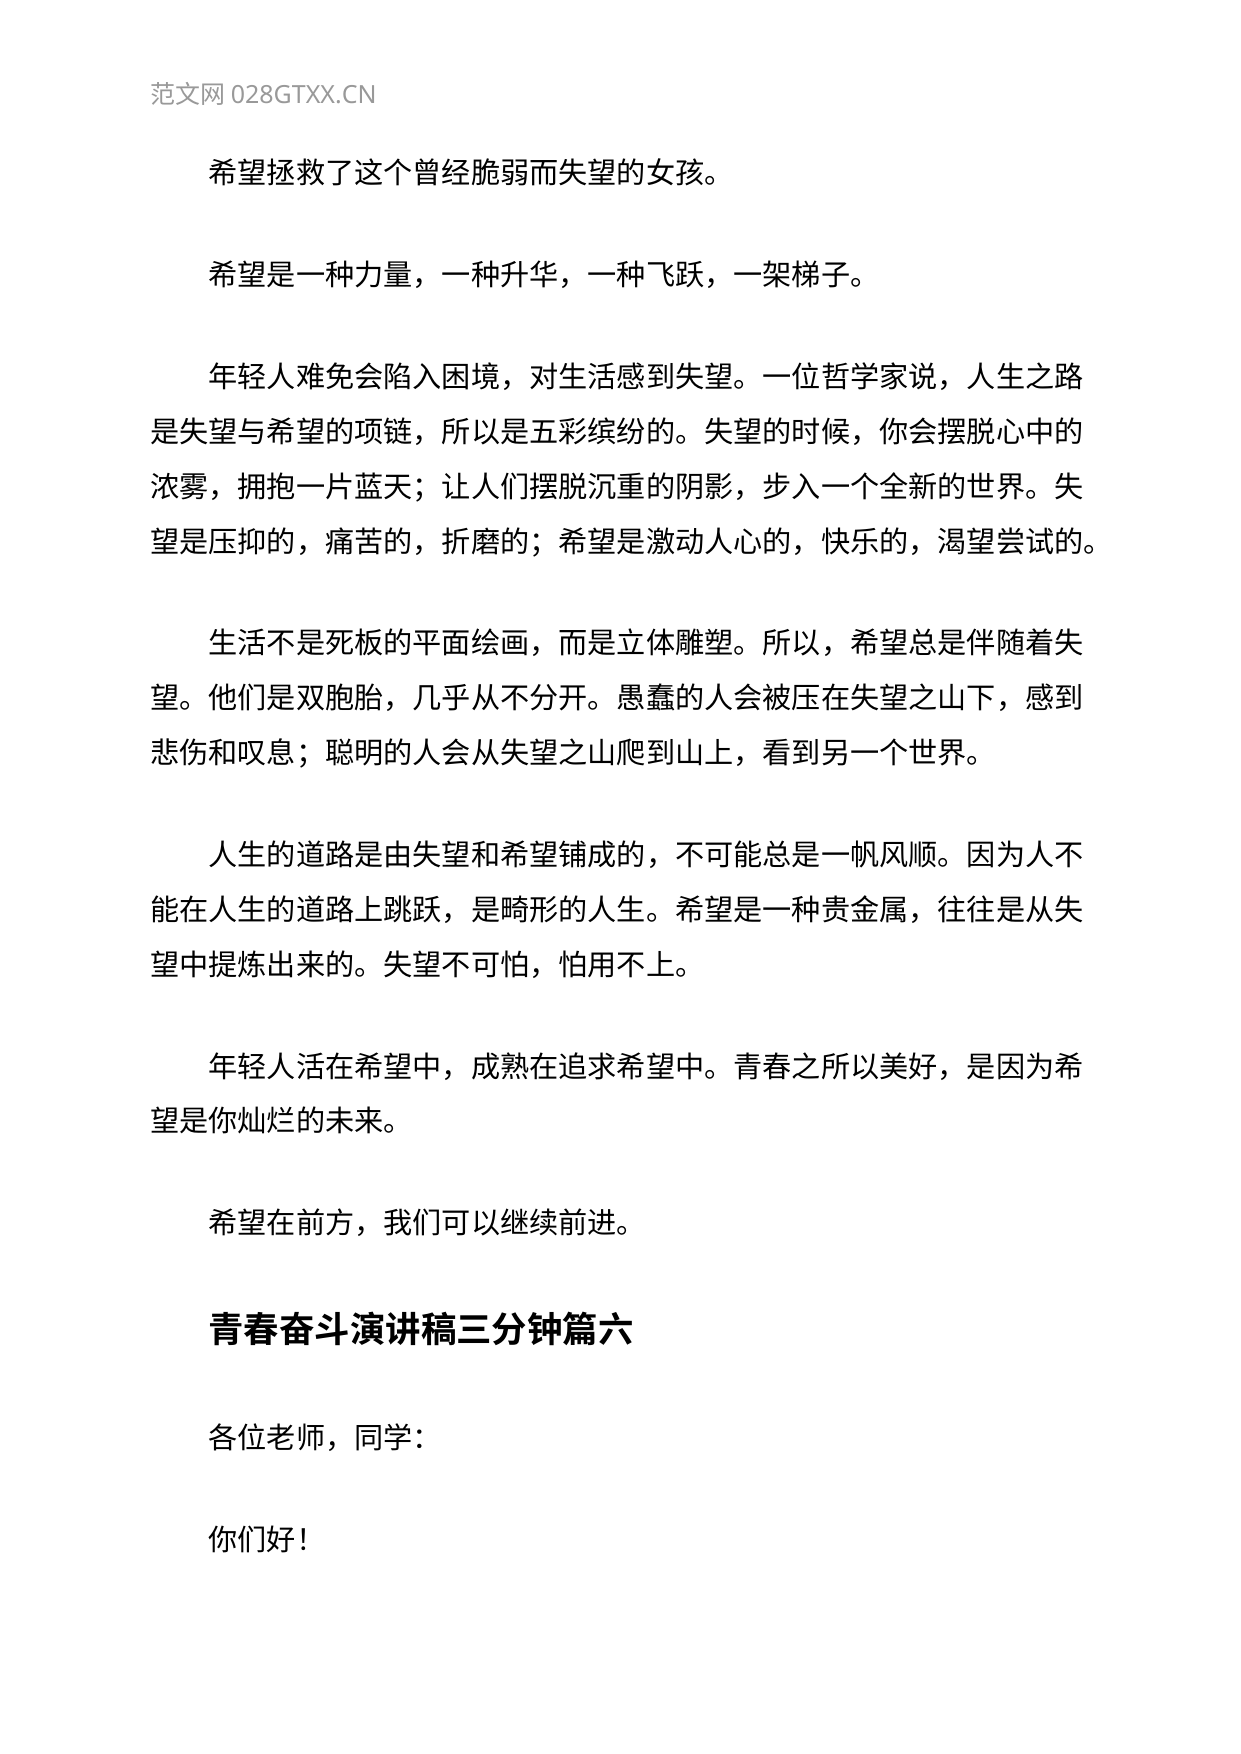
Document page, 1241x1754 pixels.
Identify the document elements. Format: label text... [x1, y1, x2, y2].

text 年轻人难免会陷入困境，对生活感到失望。一位哲学家说，人生之路是失望与希望的项链，所以是五彩缤纷的。失望的时候，你会摆脱心中的浓雾，拥抱一片蓝天；让人们摆脱沉重的阴影，步入一个全新的世界。失望是压抑的，痛苦的，折磨的；希望是激动人心的，快乐的，渴望尝试的。 [150, 353, 1090, 561]
text 希望是一种力量，一种升华，一种飞跃，一架梯子。 [150, 252, 1090, 294]
text 希望在前方，我们可以继续前进。 [150, 1200, 1090, 1242]
text 你们好！ [150, 1517, 1090, 1559]
text 各位老师，同学： [150, 1415, 1090, 1457]
text 希望拯救了这个曾经脆弱而失望的女孩。 [150, 150, 1090, 192]
text 年轻人活在希望中，成熟在追求希望中。青春之所以美好，是因为希望是你灿烂的未来。 [150, 1043, 1090, 1140]
text 青春奋斗演讲稿三分钟篇六 [150, 1302, 1090, 1353]
text 生活不是死板的平面绘画，而是立体雕塑。所以，希望总是伴随着失望。他们是双胞胎，几乎从不分开。愚蠢的人会被压在失望之山下，感到悲伤和叹息；聪明的人会从失望之山爬到山上，看到另一个世界。 [150, 620, 1090, 772]
text 人生的道路是由失望和希望铺成的，不可能总是一帆风顺。因为人不能在人生的道路上跳跃，是畸形的人生。希望是一种贵金属，往往是从失望中提炼出来的。失望不可怕，怕用不上。 [150, 832, 1090, 984]
